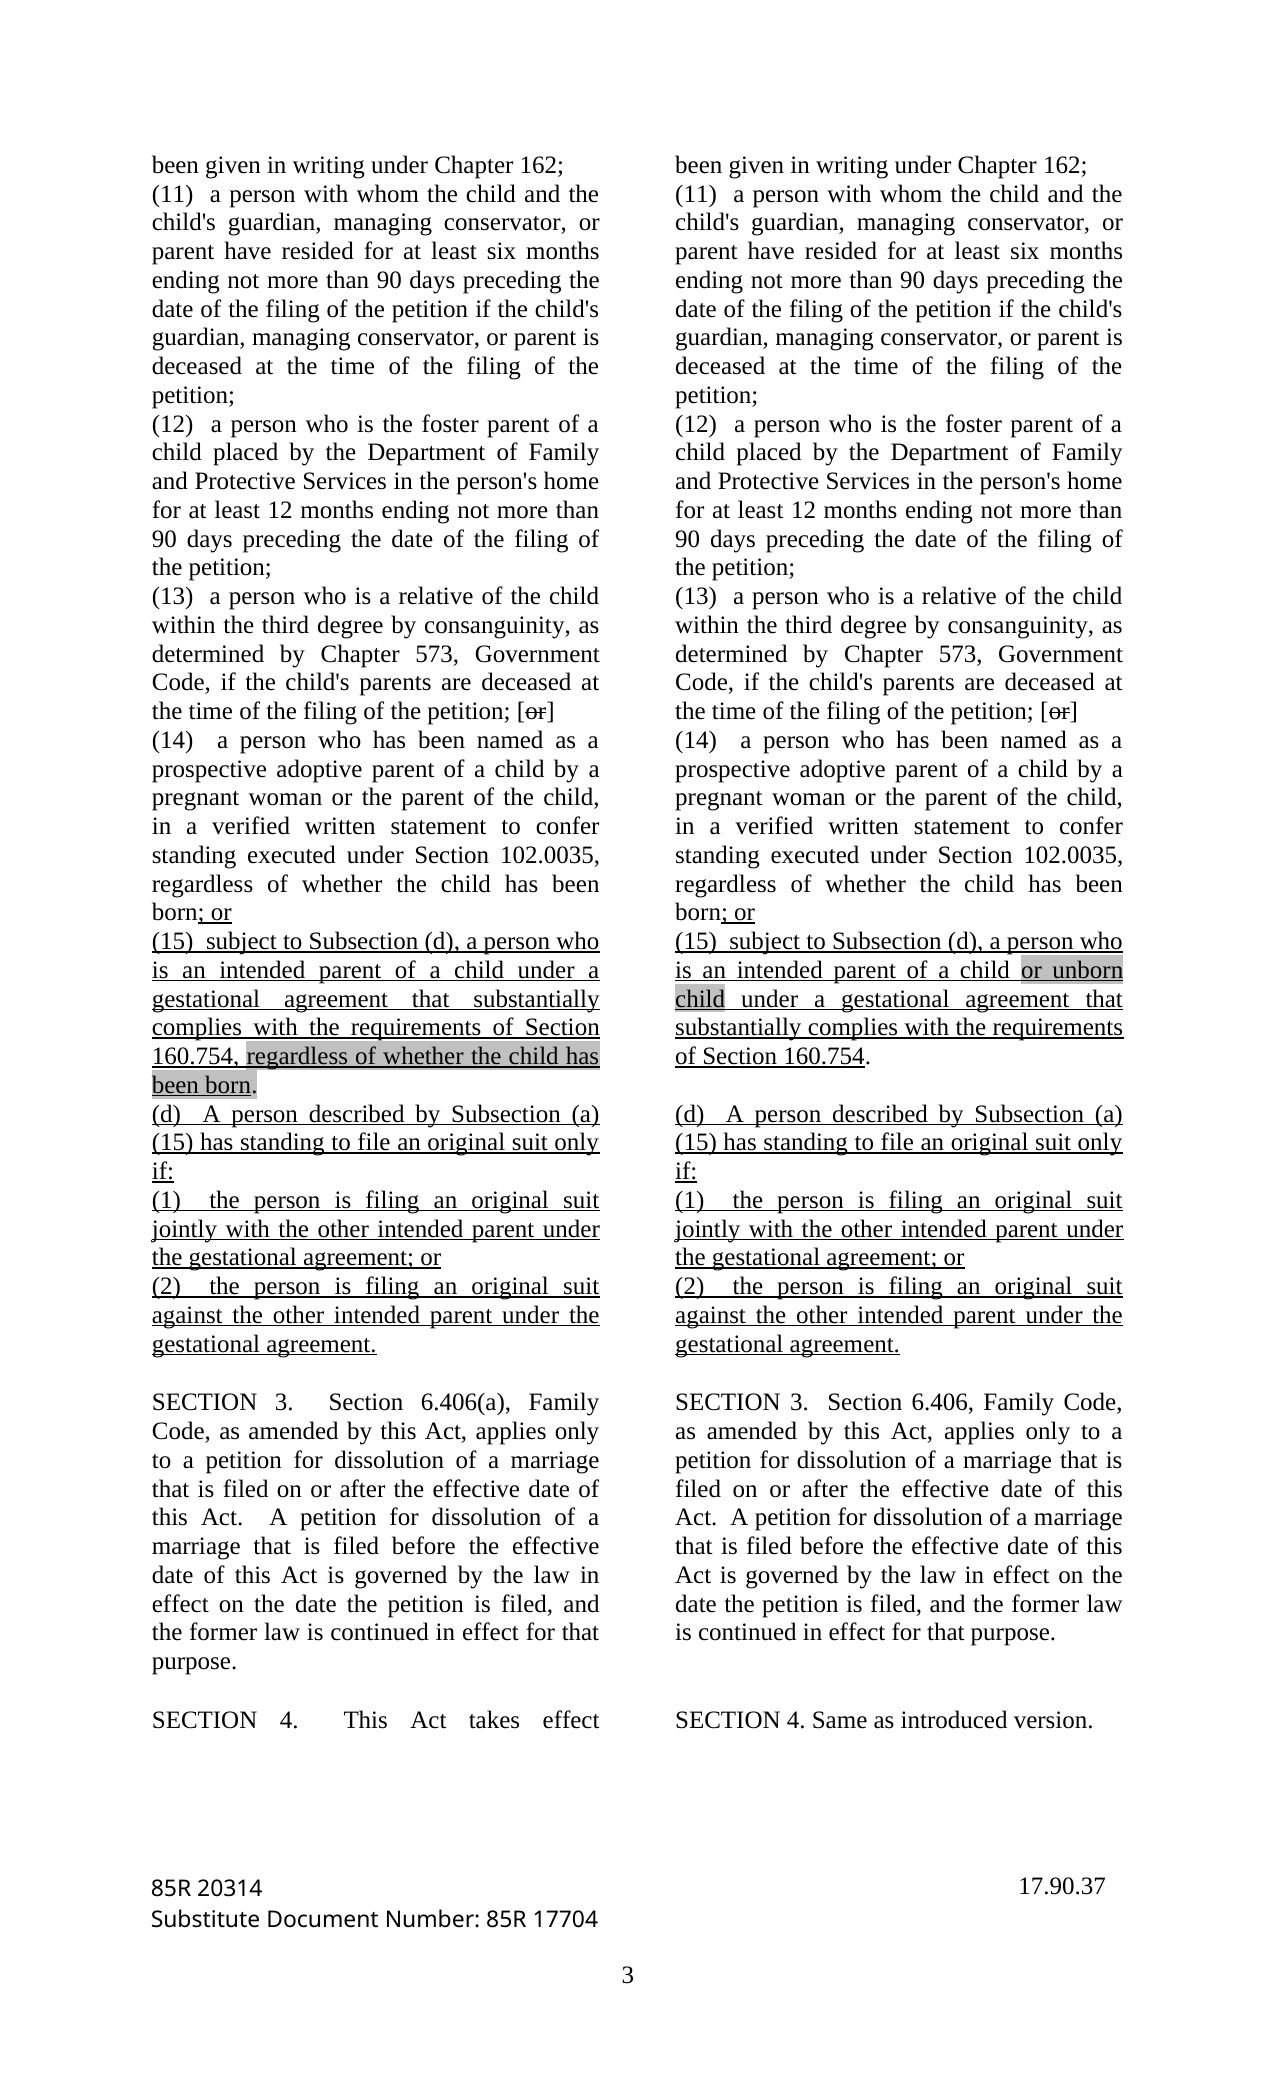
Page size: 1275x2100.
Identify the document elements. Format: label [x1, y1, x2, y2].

table_cell [138, 150, 1136, 1764]
